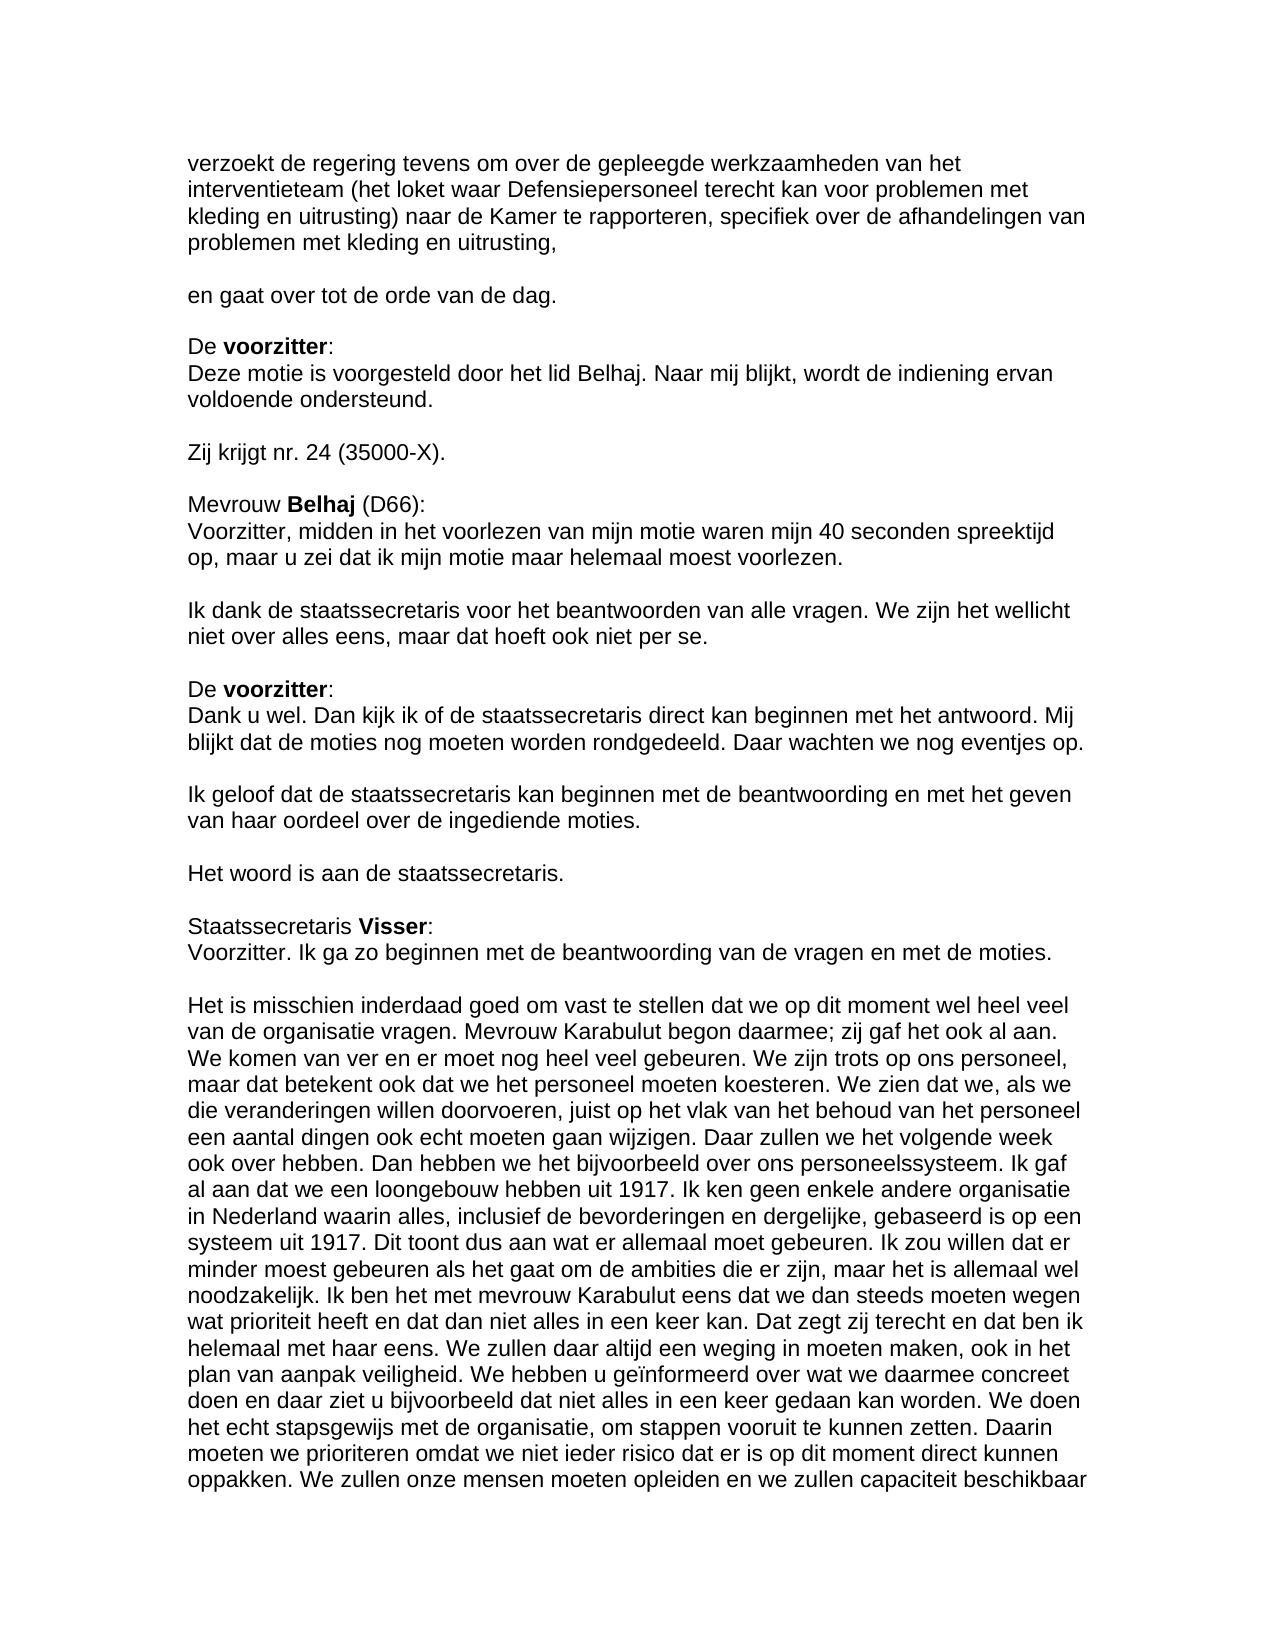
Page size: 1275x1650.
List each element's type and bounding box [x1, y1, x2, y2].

text [187, 150, 1087, 308]
text [187, 333, 1087, 1493]
